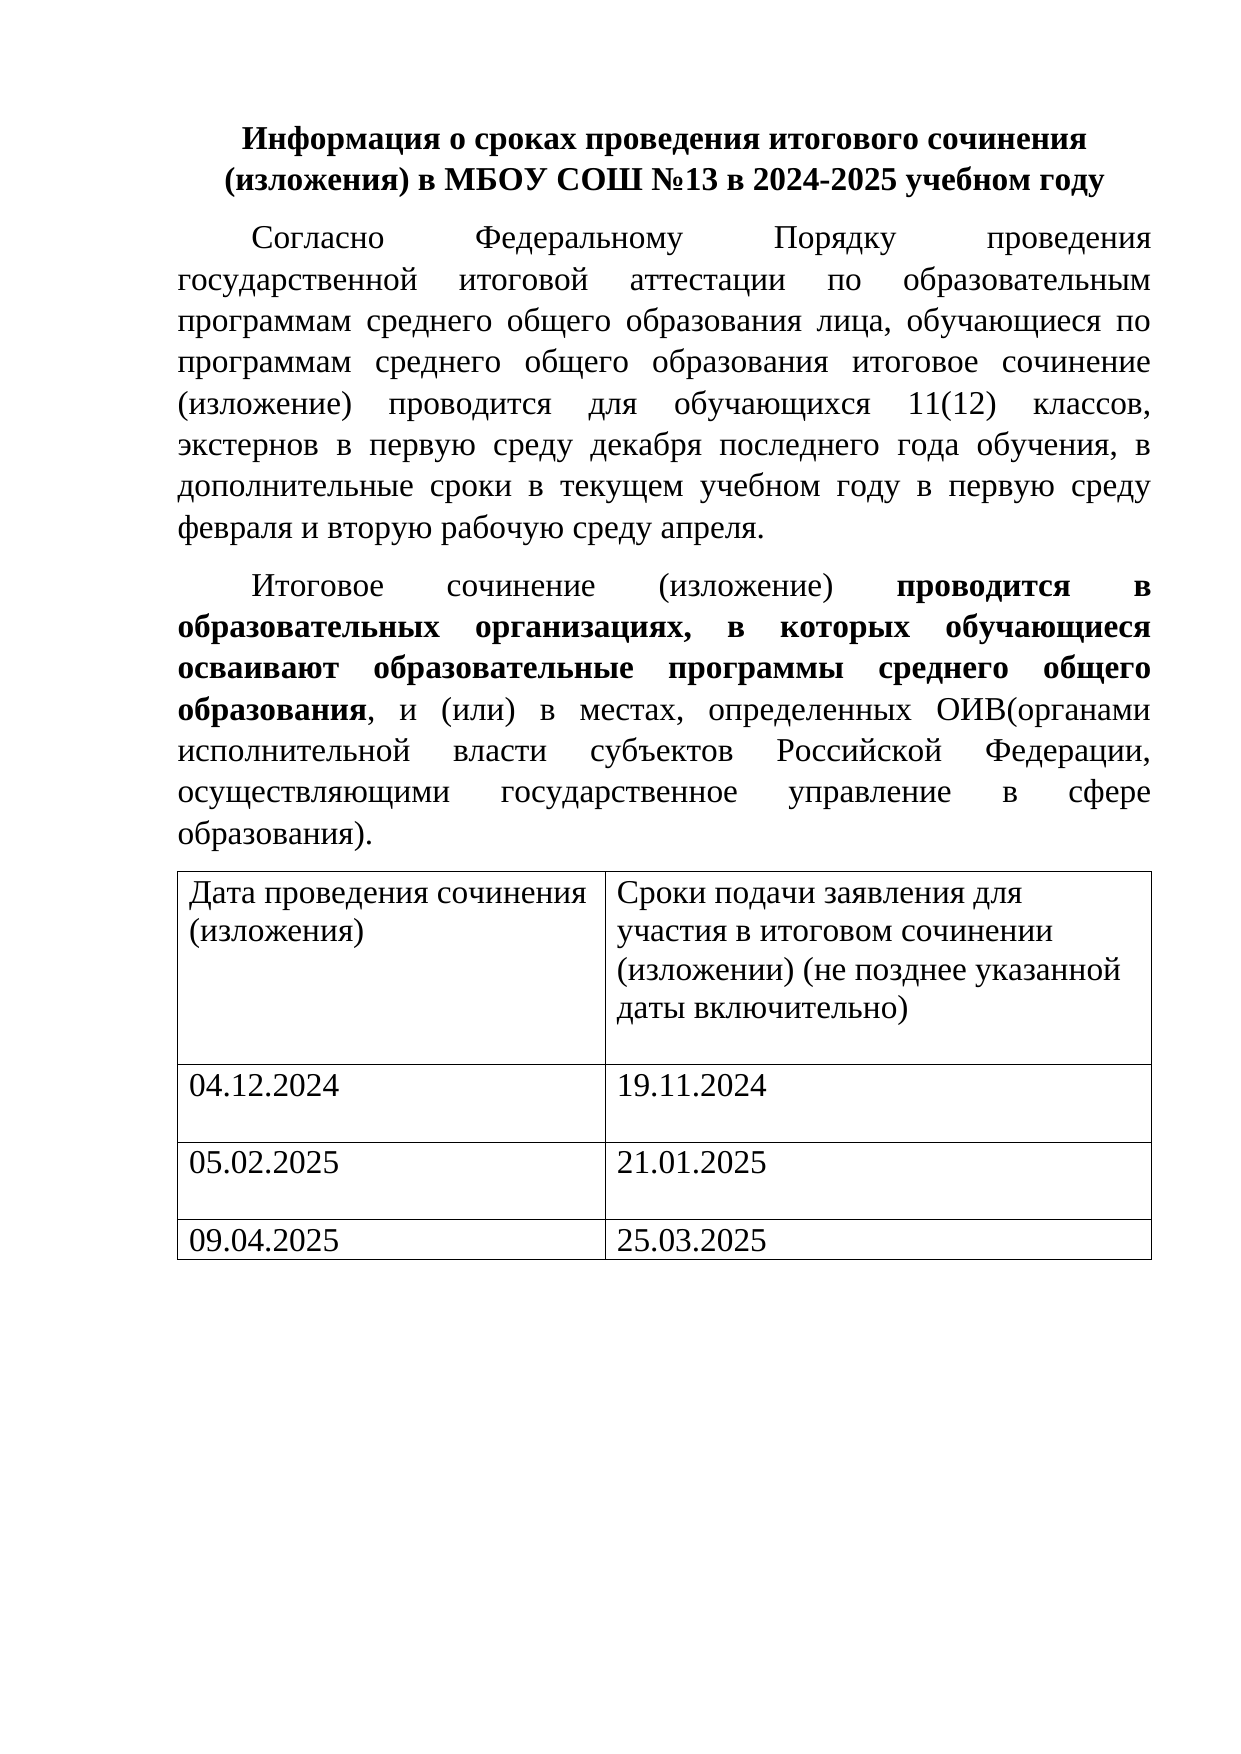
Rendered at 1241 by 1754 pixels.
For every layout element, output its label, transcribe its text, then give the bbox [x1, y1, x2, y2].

table_cell 04.12.2024 [178, 1065, 605, 1142]
table_header Дата проведения сочинения (изложения) [178, 872, 605, 1064]
text Информация о сроках проведения итогового сочинения (изложения) в МБОУ СОШ №13 в 2024-2025 учебном году [177, 118, 1152, 198]
table_header Сроки подачи заявления для участия в итоговом сочинении (изложении) (не позднее указанной даты включительно) [606, 872, 1151, 1064]
table_cell 25.03.2025 [606, 1220, 1151, 1259]
table_cell 21.01.2025 [606, 1143, 1151, 1219]
table_cell 05.02.2025 [178, 1143, 605, 1219]
table_cell 09.04.2025 [178, 1220, 605, 1259]
text Итоговое сочинение (изложение) проводится в образовательных организациях, в которых обучающиеся осваивают образовательные программы среднего общего образования, и (или) в местах, определенных ОИВ(органами исполнительной власти субъектов Российской Федерации, осуществляющими государственное управление в сфере образования). [177, 565, 1152, 851]
table_cell 19.11.2024 [606, 1065, 1151, 1142]
text Согласно Федеральному Порядку проведения государственной итоговой аттестации по образовательным программам среднего общего образования лица, обучающиеся по программам среднего общего образования итоговое сочинение (изложение) проводится для обучающихся 11(12) классов, экстернов в первую среду декабря последнего года обучения, в дополнительные сроки в текущем учебном году в первую среду февраля и вторую рабочую среду апреля. [177, 217, 1152, 545]
